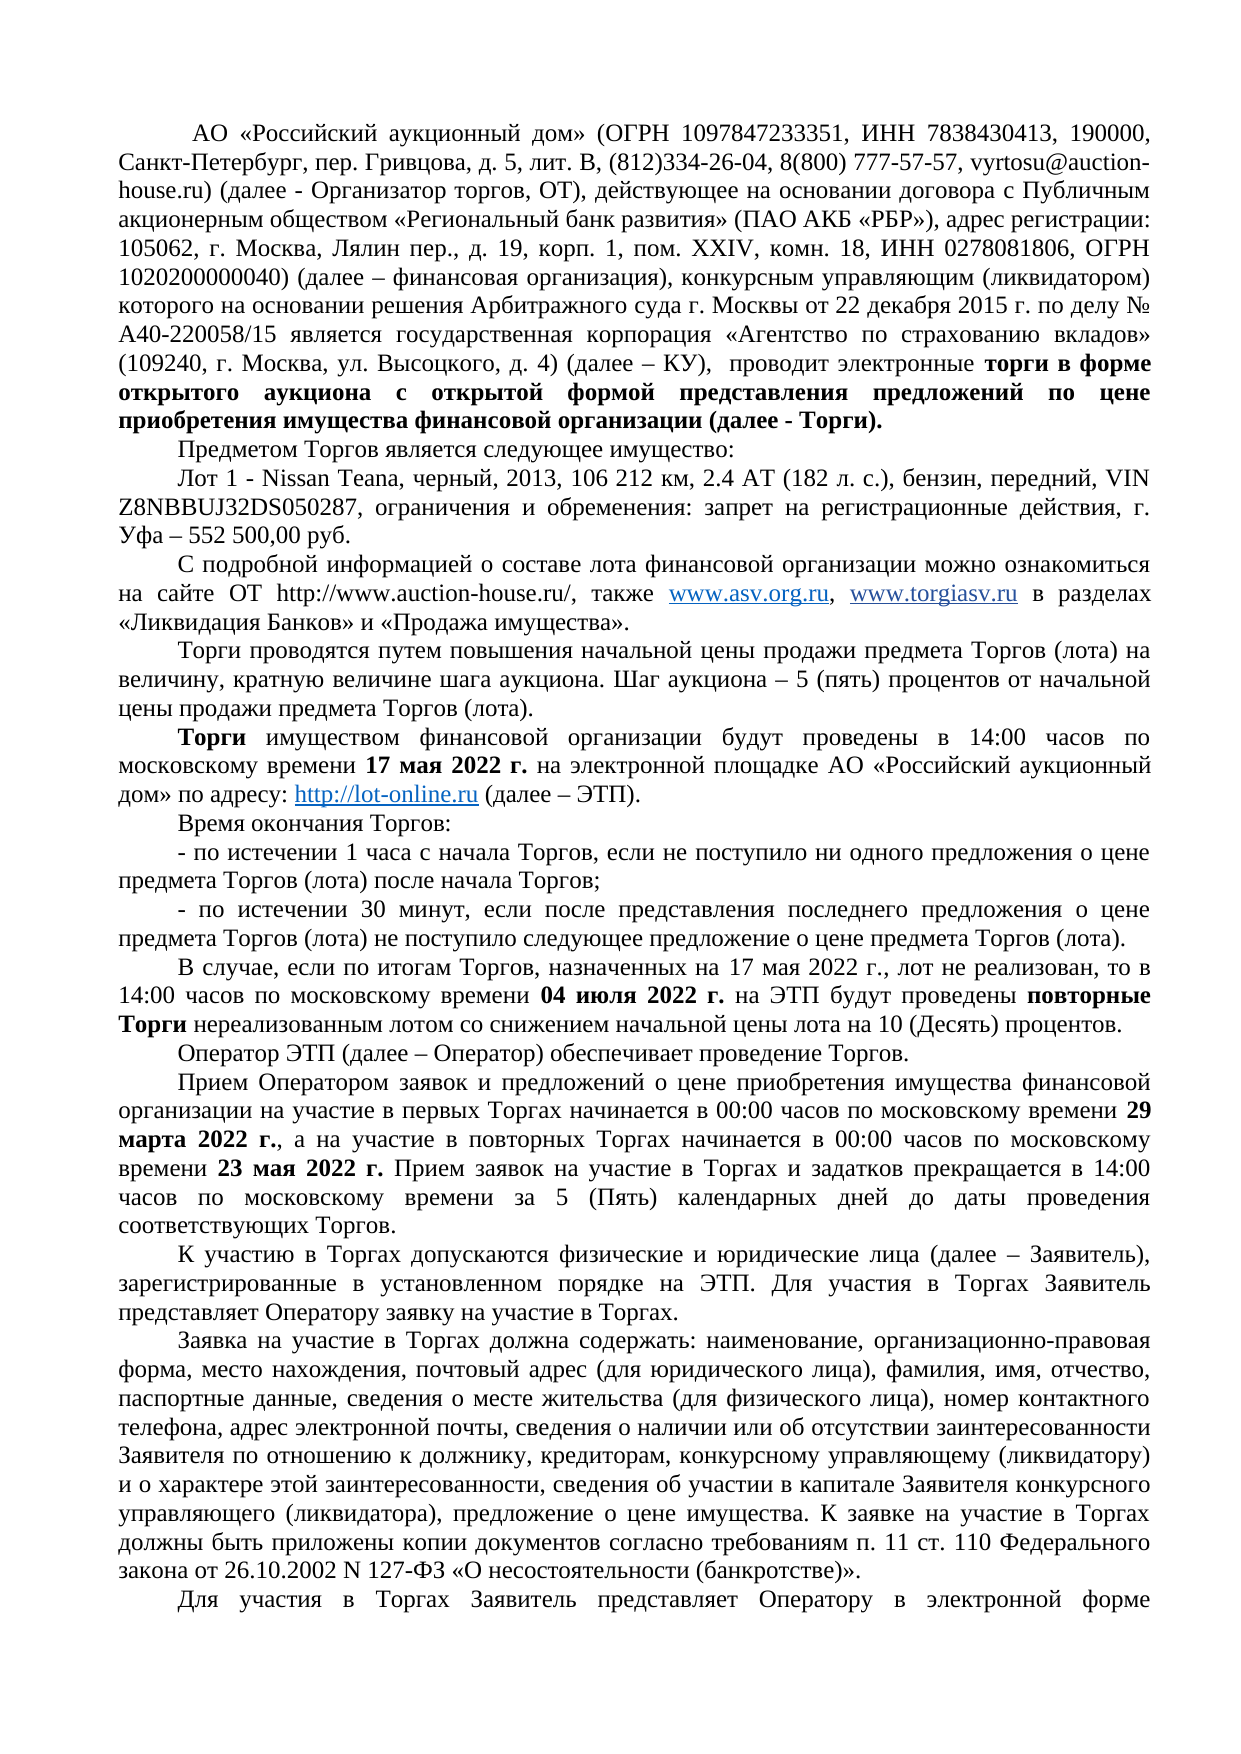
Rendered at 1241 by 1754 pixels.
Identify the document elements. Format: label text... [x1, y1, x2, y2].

text С подробной информацией о составе лота финансовой организации можно ознакомиться на сайте ОТ http://www.auction-house.ru/, также www.asv.org.ru, www.torgiasv.ru в разделах «Ликвидация Банков» и «Продажа имущества». [118, 549, 1151, 636]
text Заявка на участие в Торгах должна содержать: наименование, организационно-правовая форма, место нахождения, почтовый адрес (для юридического лица), фамилия, имя, отчество, паспортные данные, сведения о месте жительства (для физического лица), номер контактного телефона, адрес электронной почты, сведения о наличии или об отсутствии заинтересованности Заявителя по отношению к должнику, кредиторам, конкурсному управляющему (ликвидатору) и о характере этой заинтересованности, сведения об участии в капитале Заявителя конкурсного управляющего (ликвидатора), предложение о цене имущества. К заявке на участие в Торгах должны быть приложены копии документов согласно требованиям п. 11 ст. 110 Федерального закона от 26.10.2002 N 127-ФЗ «О несостоятельности (банкротстве)». [118, 1326, 1151, 1584]
text Предметом Торгов является следующее имущество: [118, 434, 1151, 463]
text - по истечении 30 минут, если после представления последнего предложения о цене предмета Торгов (лота) не поступило следующее предложение о цене предмета Торгов (лота). [118, 894, 1151, 952]
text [118, 1584, 1151, 1613]
text Время окончания Торгов: [118, 808, 1151, 837]
text Торги имуществом финансовой организации будут проведены в 14:00 часов по московскому времени 17 мая 2022 г. на электронной площадке АО «Российский аукционный дом» по адресу: http://lot-online.ru (далее – ЭТП). [118, 722, 1151, 808]
text Прием Оператором заявок и предложений о цене приобретения имущества финансовой организации на участие в первых Торгах начинается в 00:00 часов по московскому времени 29 марта 2022 г., а на участие в повторных Торгах начинается в 00:00 часов по московскому времени 23 мая 2022 г. Прием заявок на участие в Торгах и задатков прекращается в 14:00 часов по московскому времени за 5 (Пять) календарных дней до даты проведения соответствующих Торгов. [118, 1067, 1151, 1239]
text В случае, если по итогам Торгов, назначенных на 17 мая 2022 г., лот не реализован, то в 14:00 часов по московскому времени 04 июля 2022 г. на ЭТП будут проведены повторные Торги нереализованным лотом со снижением начальной цены лота на 10 (Десять) процентов. [118, 952, 1151, 1038]
text Лот 1 - Nissan Teana, черный, 2013, 106 212 км, 2.4 АТ (182 л. с.), бензин, передний, VIN Z8NBBUJ32DS050287, ограничения и обременения: запрет на регистрационные действия, г. Уфа – 552 500,00 руб. [118, 463, 1151, 549]
text Торги проводятся путем повышения начальной цены продажи предмета Торгов (лота) на величину, кратную величине шага аукциона. Шаг аукциона – 5 (пять) процентов от начальной цены продажи предмета Торгов (лота). [118, 636, 1151, 722]
text АО «Российский аукционный дом» (ОГРН 1097847233351, ИНН 7838430413, 190000, Санкт-Петербург, пер. Гривцова, д. 5, лит. В, (812)334-26-04, 8(800) 777-57-57, vyrtosu@auction-house.ru) (далее - Организатор торгов, ОТ), действующее на основании договора с Публичным акционерным обществом «Региональный банк развития» (ПАО АКБ «РБР»), адрес регистрации: 105062, г. Москва, Лялин пер., д. 19, корп. 1, пом. XXIV, комн. 18, ИНН 0278081806, ОГРН 1020200000040) (далее – финансовая организация), конкурсным управляющим (ликвидатором) которого на основании решения Арбитражного суда г. Москвы от 22 декабря 2015 г. по делу № А40-220058/15 является государственная корпорация «Агентство по страхованию вкладов» (109240, г. Москва, ул. Высоцкого, д. 4) (далее – КУ), проводит электронные торги в форме открытого аукциона с открытой формой представления предложений по цене приобретения имущества финансовой организации (далее - Торги). [118, 118, 1151, 434]
text Оператор ЭТП (далее – Оператор) обеспечивает проведение Торгов. [118, 1038, 1151, 1067]
text К участию в Торгах допускаются физические и юридические лица (далее – Заявитель), зарегистрированные в установленном порядке на ЭТП. Для участия в Торгах Заявитель представляет Оператору заявку на участие в Торгах. [118, 1239, 1151, 1326]
text - по истечении 1 часа с начала Торгов, если не поступило ни одного предложения о цене предмета Торгов (лота) после начала Торгов; [118, 837, 1151, 894]
